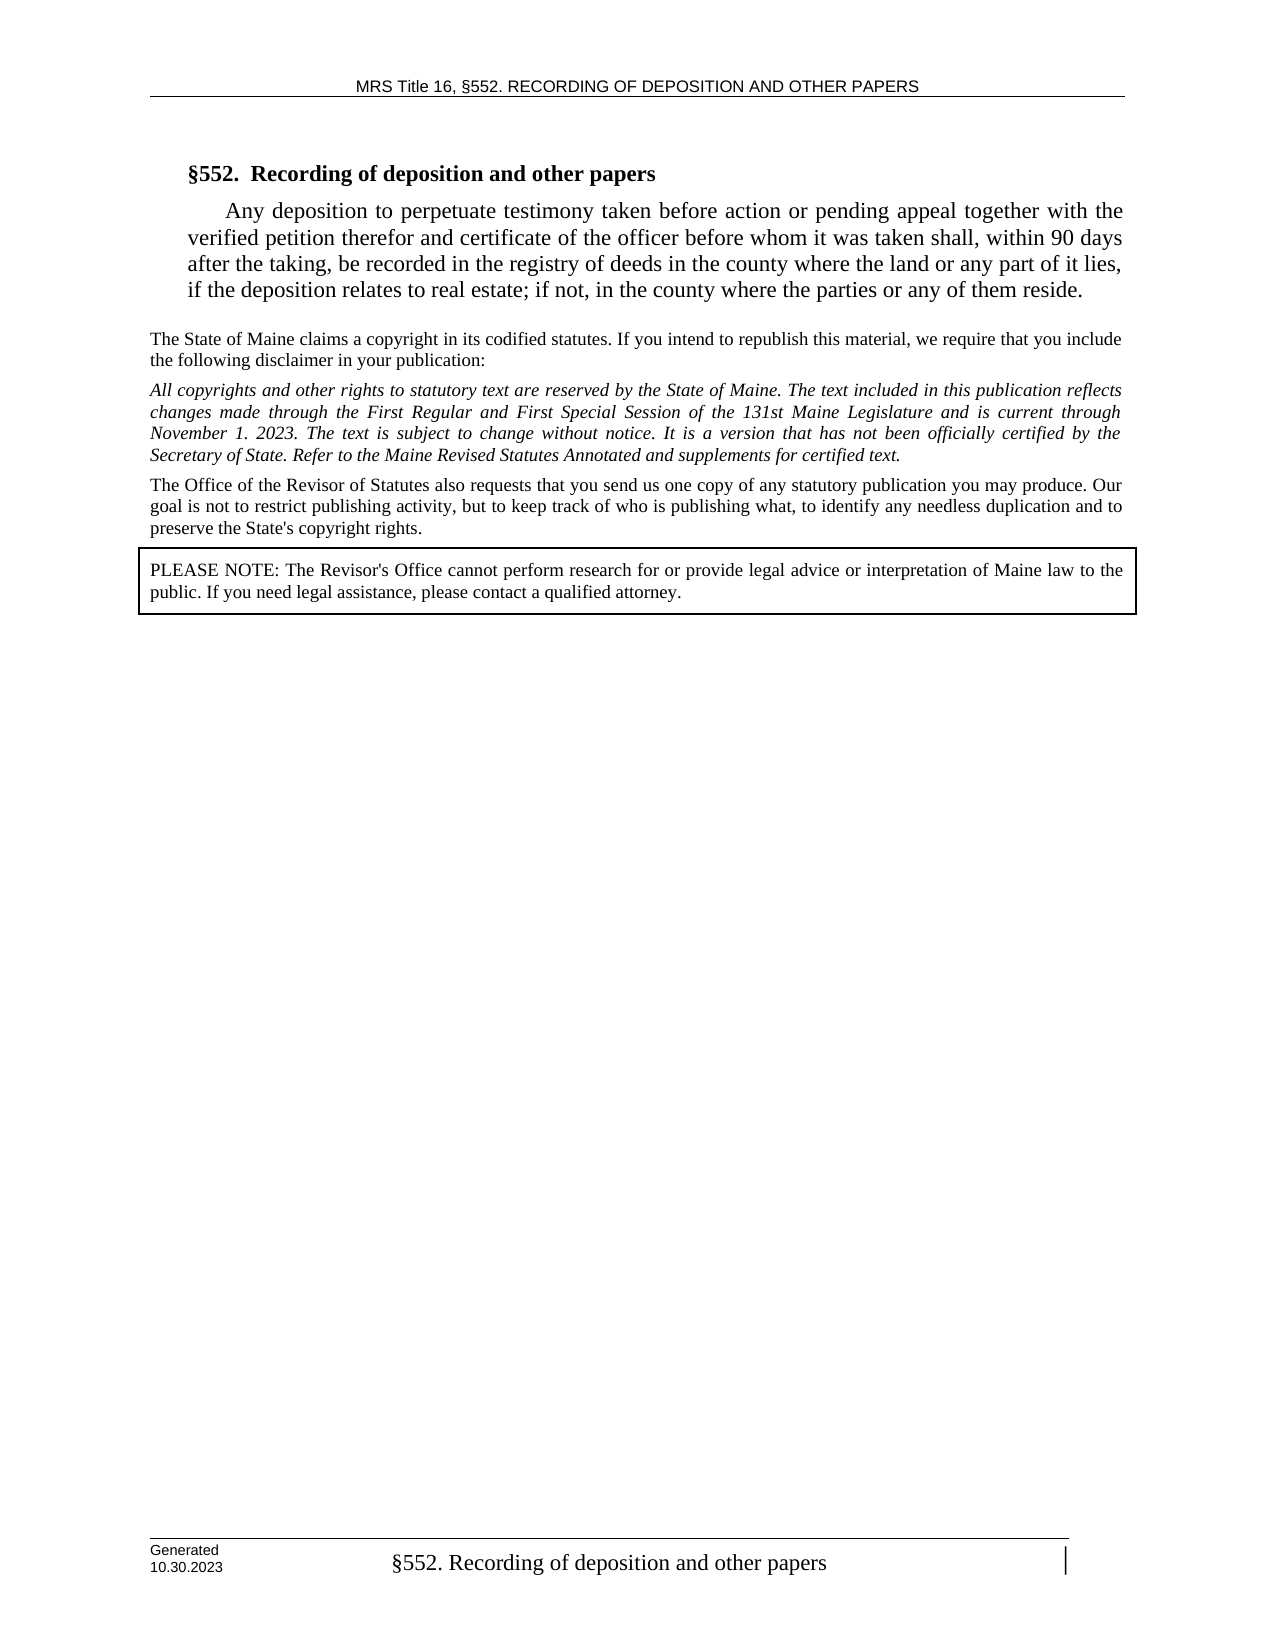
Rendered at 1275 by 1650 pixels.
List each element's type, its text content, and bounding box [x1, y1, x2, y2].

text All copyrights and other rights to statutory text are reserved by the State of Maine. The text included in this publication reflects changes made through the First Regular and First Special Session of the 131st Maine Legislature and is current through November 1. 2023 . The text is subject to change without notice. It is a version that has not been officially certified by the Secretary of State. Refer to the Maine Revised Statutes Annotated and supplements for certified text. [150, 379, 1125, 465]
text The State of Maine claims a copyright in its codified statutes. If you intend to republish this material, we require that you include the following disclaimer in your publication: [150, 328, 1125, 371]
text The Office of the Revisor of Statutes also requests that you send us one copy of any statutory publication you may produce. Our goal is not to restrict publishing activity, but to keep track of who is publishing what, to identify any needless duplication and to preserve the State's copyright rights. [150, 474, 1125, 538]
text §552. Recording of deposition and other papers [187, 160, 1125, 187]
text PLEASE NOTE: The Revisor's Office cannot perform research for or provide legal advice or interpretation of Maine law to the public. If you need legal assistance, please contact a qualified attorney. [140, 549, 1135, 613]
text Any deposition to perpetuate testimony taken before action or pending appeal together with the verified petition therefor and certificate of the officer before whom it was taken shall, within 90 days after the taking, be recorded in the registry of deeds in the county where the land or any part of it lies, if the deposition relates to real estate; if not, in the county where the parties or any of them reside. [187, 197, 1125, 303]
